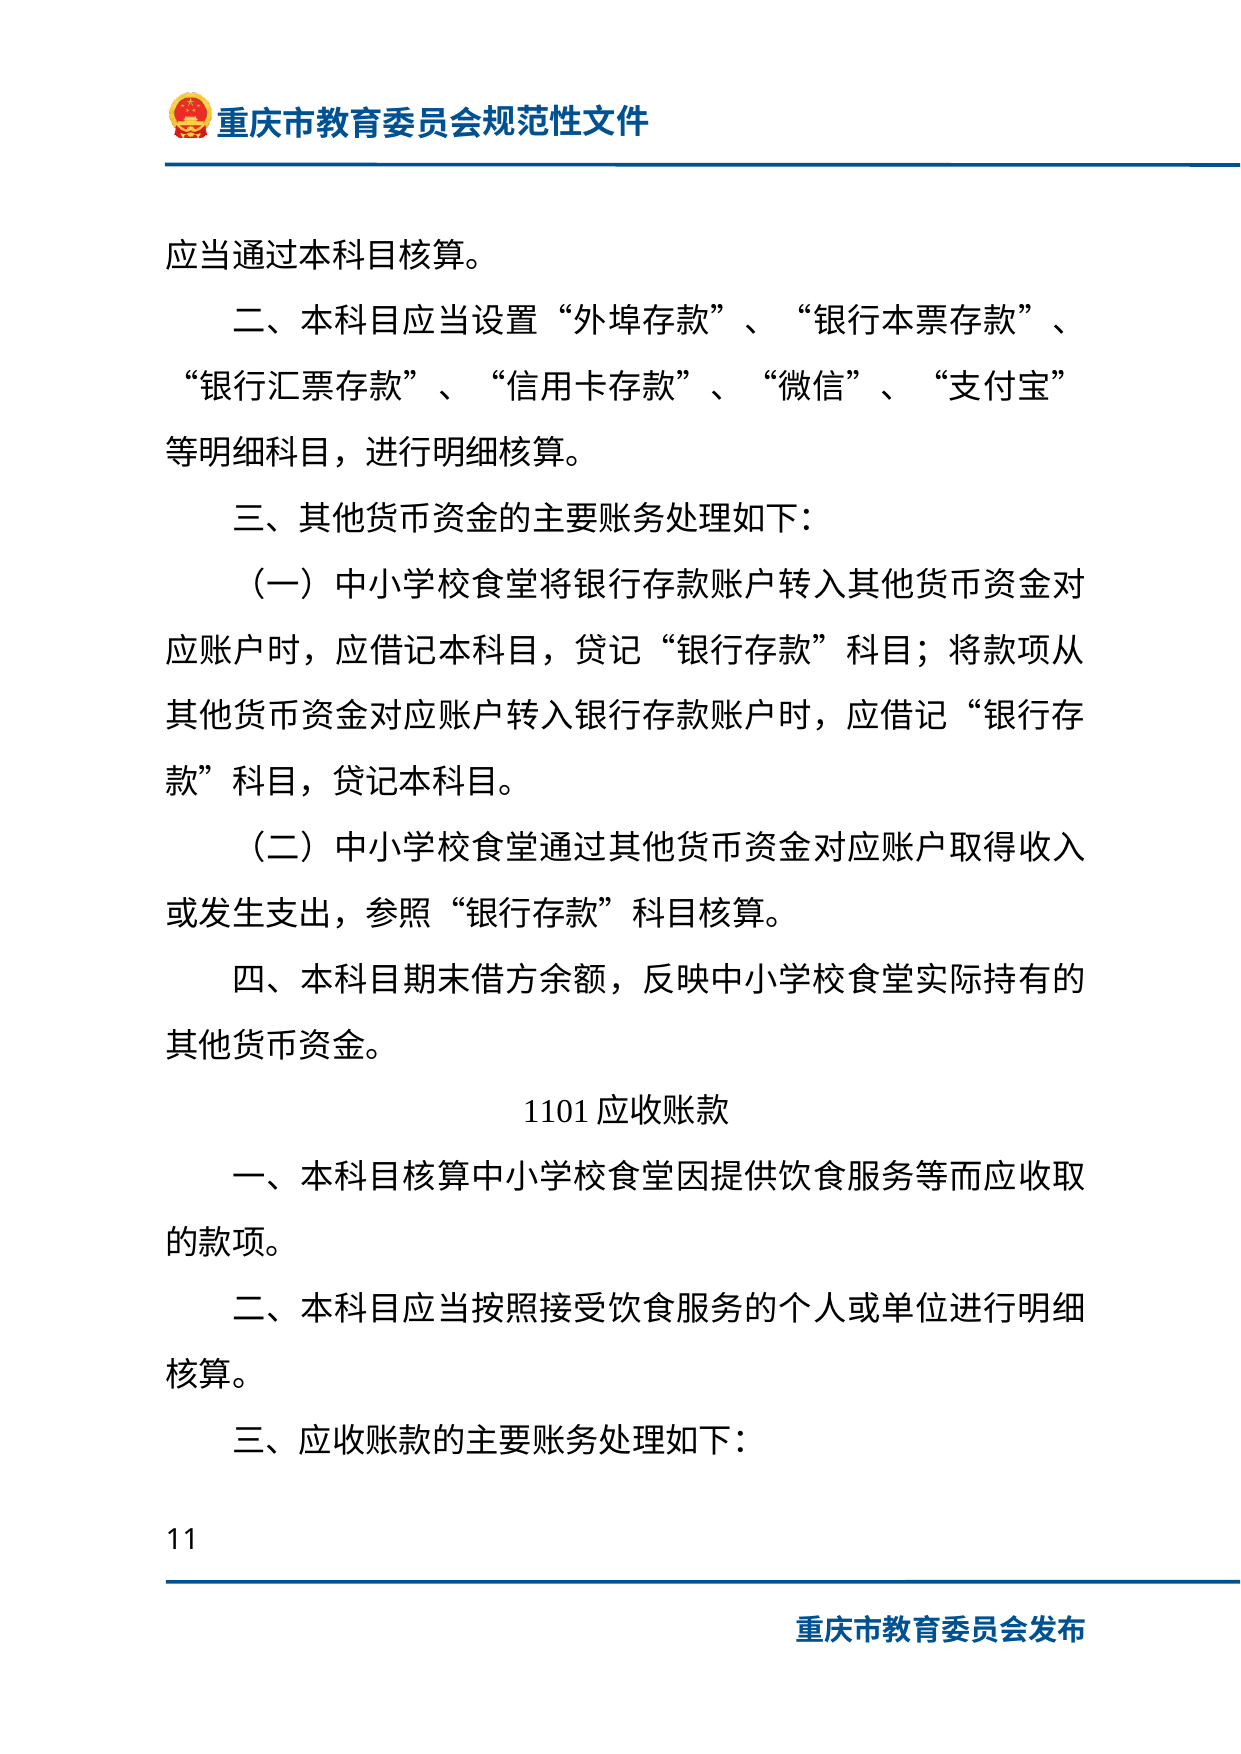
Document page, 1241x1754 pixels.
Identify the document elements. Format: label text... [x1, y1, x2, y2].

text 一、本科目核算中小学校食堂因提供饮食服务等而应收取的款项。 [165, 1141, 1087, 1273]
text 二、本科目应当设置“外埠存款”、“银行本票存款”、“银行汇票存款”、“信用卡存款”、“微信”、“支付宝”等明细科目，进行明细核算。 [165, 285, 1087, 483]
picture [165, 90, 216, 142]
text 二、本科目应当按照接受饮食服务的个人或单位进行明细核算。 [165, 1273, 1087, 1404]
text （一）中小学校食堂将银行存款账户转入其他货币资金对应账户时，应借记本科目，贷记“银行存款”科目；将款项从其他货币资金对应账户转入银行存款账户时，应借记“银行存款”科目，贷记本科目。 [165, 549, 1087, 812]
text 三、其他货币资金的主要账务处理如下： [165, 483, 1087, 549]
text 一、本科目核算中小学校食堂的外埠存款、银行本票存款、银行汇票存款、信用卡存款等各种其他货币资金。中小学校食堂通过支付宝、微信等方式取得相关收入的，对于尚未转入银行存款的支付宝、微信收付款等第三方支付平台账户的余额，应当通过本科目核算。 [165, 219, 1087, 285]
text （二）中小学校食堂通过其他货币资金对应账户取得收入或发生支出，参照“银行存款”科目核算。 [165, 812, 1087, 944]
text 1101应收账款 [165, 1075, 1087, 1141]
text 三、应收账款的主要账务处理如下： [165, 1404, 1087, 1470]
text 四、本科目期末借方余额，反映中小学校食堂实际持有的其他货币资金。 [165, 944, 1087, 1075]
